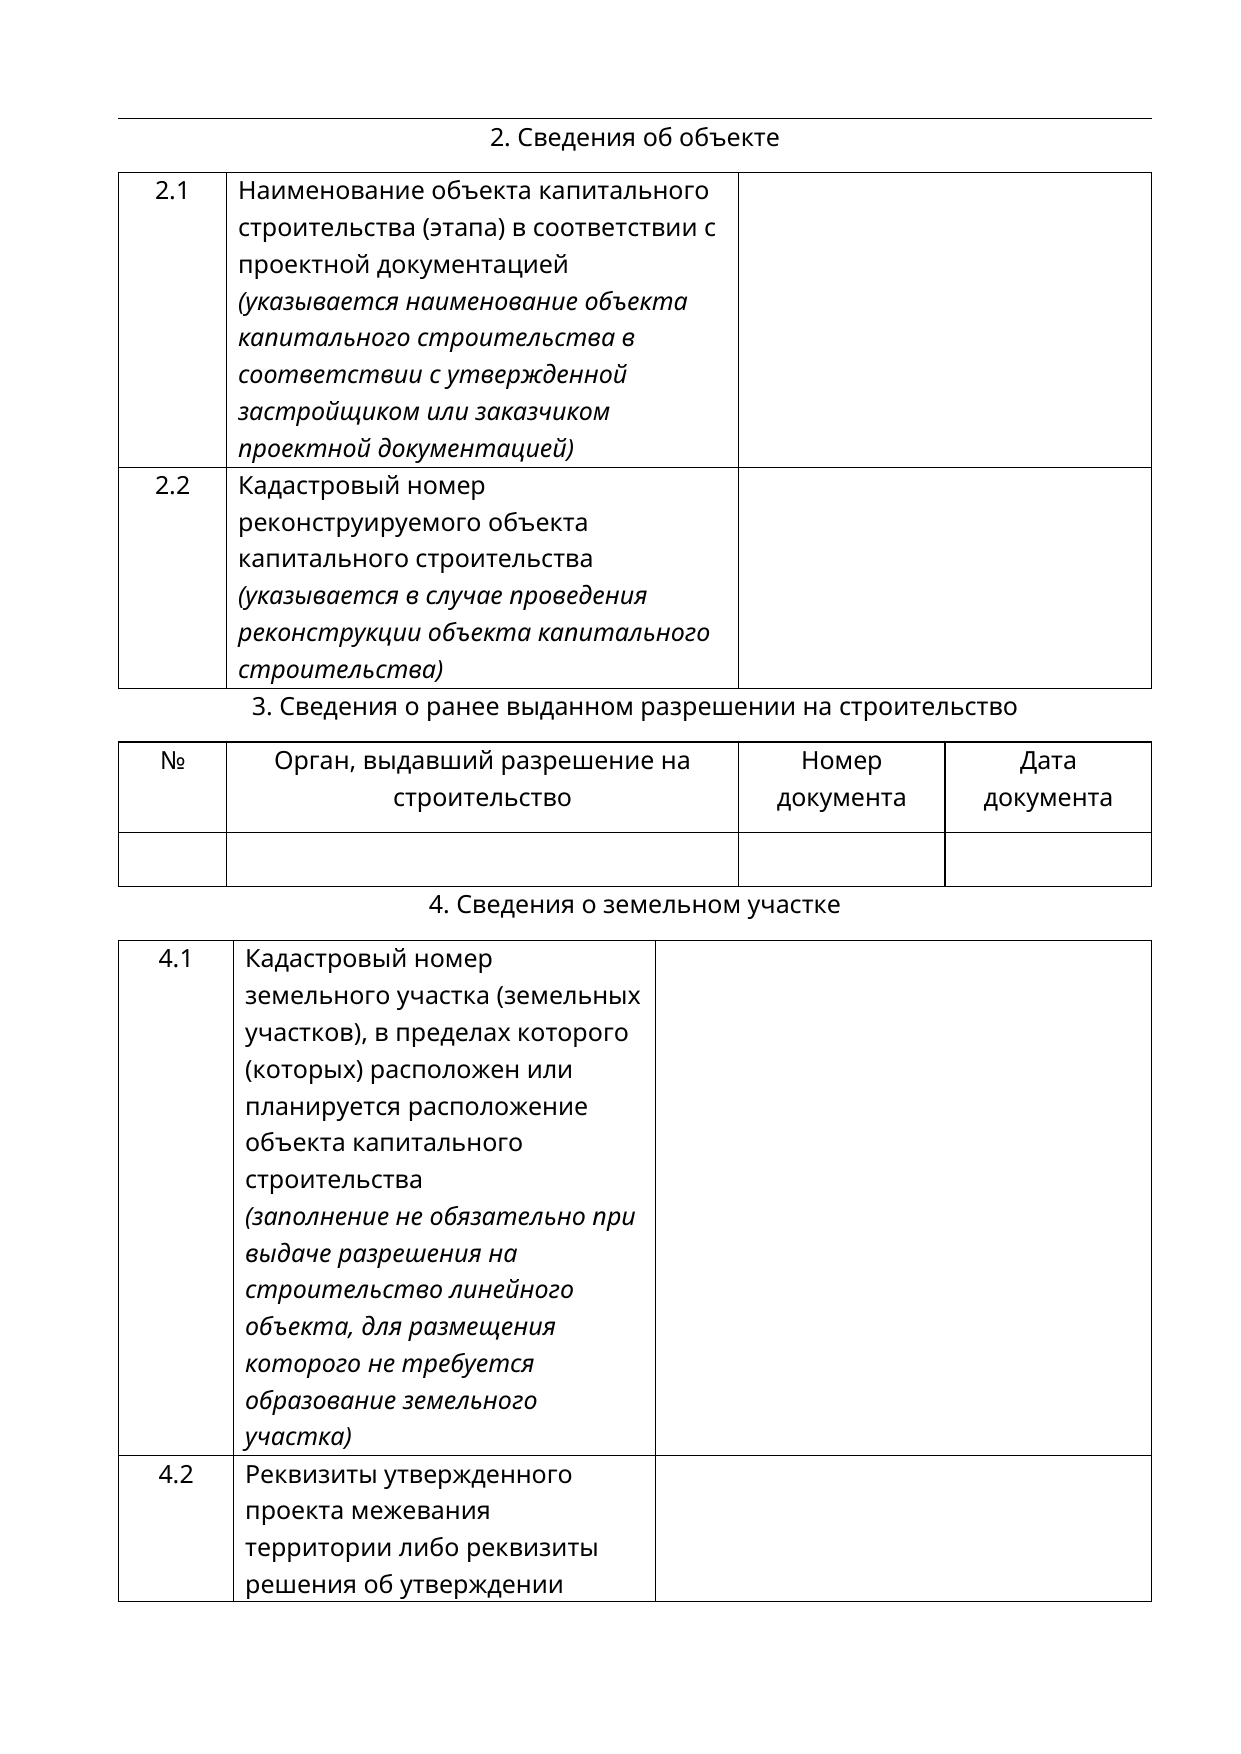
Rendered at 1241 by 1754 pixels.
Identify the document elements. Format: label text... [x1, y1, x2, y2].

table_cell Номер документа [739, 743, 944, 832]
table_cell Наименование объекта капитального строительства (этапа) в соответствии с проектной документацией (указывается наименование объекта капитального строительства в соответствии с утвержденной застройщиком или заказчиком проектной документацией) [227, 173, 738, 467]
table_cell 4.1 [119, 941, 233, 1455]
table_cell [656, 941, 1151, 1455]
table_cell 2.1 [119, 173, 226, 467]
table_cell 2. Сведения об объекте [118, 119, 1152, 172]
table_cell № [119, 743, 226, 832]
table_cell Дата документа [946, 743, 1151, 832]
table_cell Орган, выдавший разрешение на строительство [227, 743, 738, 832]
table_cell 2.2 [119, 468, 226, 688]
table_cell Кадастровый номер реконструируемого объекта капитального строительства (указывается в случае проведения реконструкции объекта капитального строительства) [227, 468, 738, 688]
table_cell 3. Сведения о ранее выданном разрешении на строительство [118, 689, 1152, 741]
table_cell [946, 833, 1151, 886]
table_cell [656, 1456, 1151, 1601]
table_cell 4.2 [119, 1456, 233, 1601]
table_cell [119, 833, 226, 886]
table_cell [739, 468, 1151, 688]
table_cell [234, 1456, 655, 1601]
table_cell 4. Сведения о земельном участке [118, 887, 1152, 940]
table_cell [227, 833, 738, 886]
table_cell [739, 833, 944, 886]
table_cell Кадастровый номер земельного участка (земельных участков), в пределах которого (которых) расположен или планируется расположение объекта капитального строительства (заполнение не обязательно при выдаче разрешения на строительство линейного объекта, для размещения которого не требуется образование земельного участка) [234, 941, 655, 1455]
table_cell [739, 173, 1151, 467]
